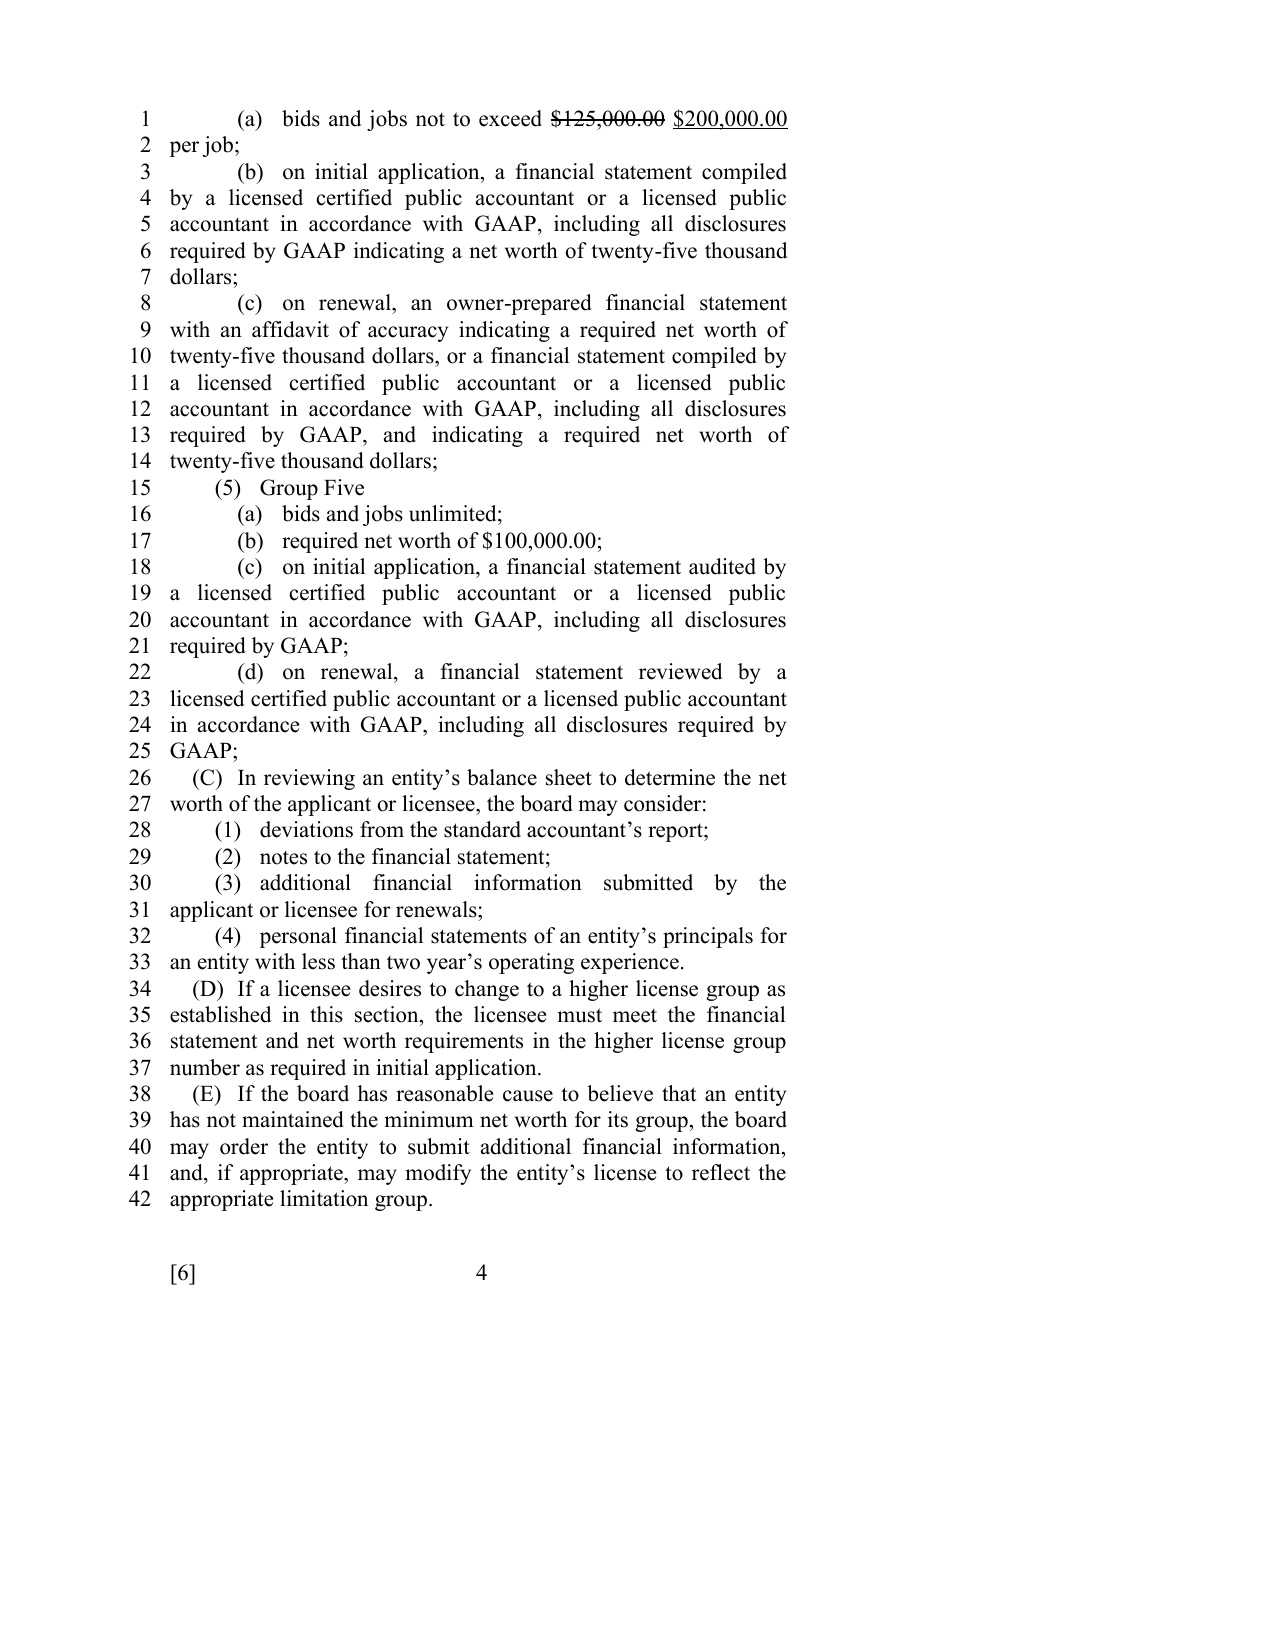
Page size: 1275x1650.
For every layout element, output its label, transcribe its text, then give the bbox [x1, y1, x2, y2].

text (3) additional financial information submitted by the applicant or licensee for renewals; [169, 869, 787, 922]
text (5) Group Five [169, 474, 787, 500]
text (1) deviations from the standard accountant’s report; [169, 817, 787, 843]
text (a) bids and jobs unlimited; [169, 500, 787, 527]
text (D) If a licensee desires to change to a higher license group as established in this section, the licensee must meet the financial statement and net worth requirements in the higher license group number as required in initial application. [169, 975, 787, 1080]
text (b) required net worth of $100,000.00; [169, 527, 787, 553]
text (c) on renewal, an owner-prepared financial statement with an affidavit of accuracy indicating a required net worth of twenty-five thousand dollars, or a financial statement compiled by a licensed certified public accountant or a licensed public accountant in accordance with GAAP, including all disclosures required by GAAP, and indicating a required net worth of twenty-five thousand dollars; [169, 289, 787, 474]
text (E) If the board has reasonable cause to believe that an entity has not maintained the minimum net worth for its group, the board may order the entity to submit additional financial information, and, if appropriate, may modify the entity’s license to reflect the appropriate limitation group. [169, 1080, 787, 1212]
text (a) bids and jobs not to exceed $125,000.00 $200,000.00 per job; [169, 105, 787, 158]
text (C) In reviewing an entity’s balance sheet to determine the net worth of the applicant or licensee, the board may consider: [169, 764, 787, 817]
text (b) on initial application, a financial statement compiled by a licensed certified public accountant or a licensed public accountant in accordance with GAAP, including all disclosures required by GAAP indicating a net worth of twenty-five thousand dollars; [169, 158, 787, 289]
text (d) on renewal, a financial statement reviewed by a licensed certified public accountant or a licensed public accountant in accordance with GAAP, including all disclosures required by GAAP; [169, 658, 787, 764]
text (2) notes to the financial statement; [169, 843, 787, 869]
text (c) on initial application, a financial statement audited by a licensed certified public accountant or a licensed public accountant in accordance with GAAP, including all disclosures required by GAAP; [169, 553, 787, 658]
text (4) personal financial statements of an entity’s principals for an entity with less than two year’s operating experience. [169, 922, 787, 975]
